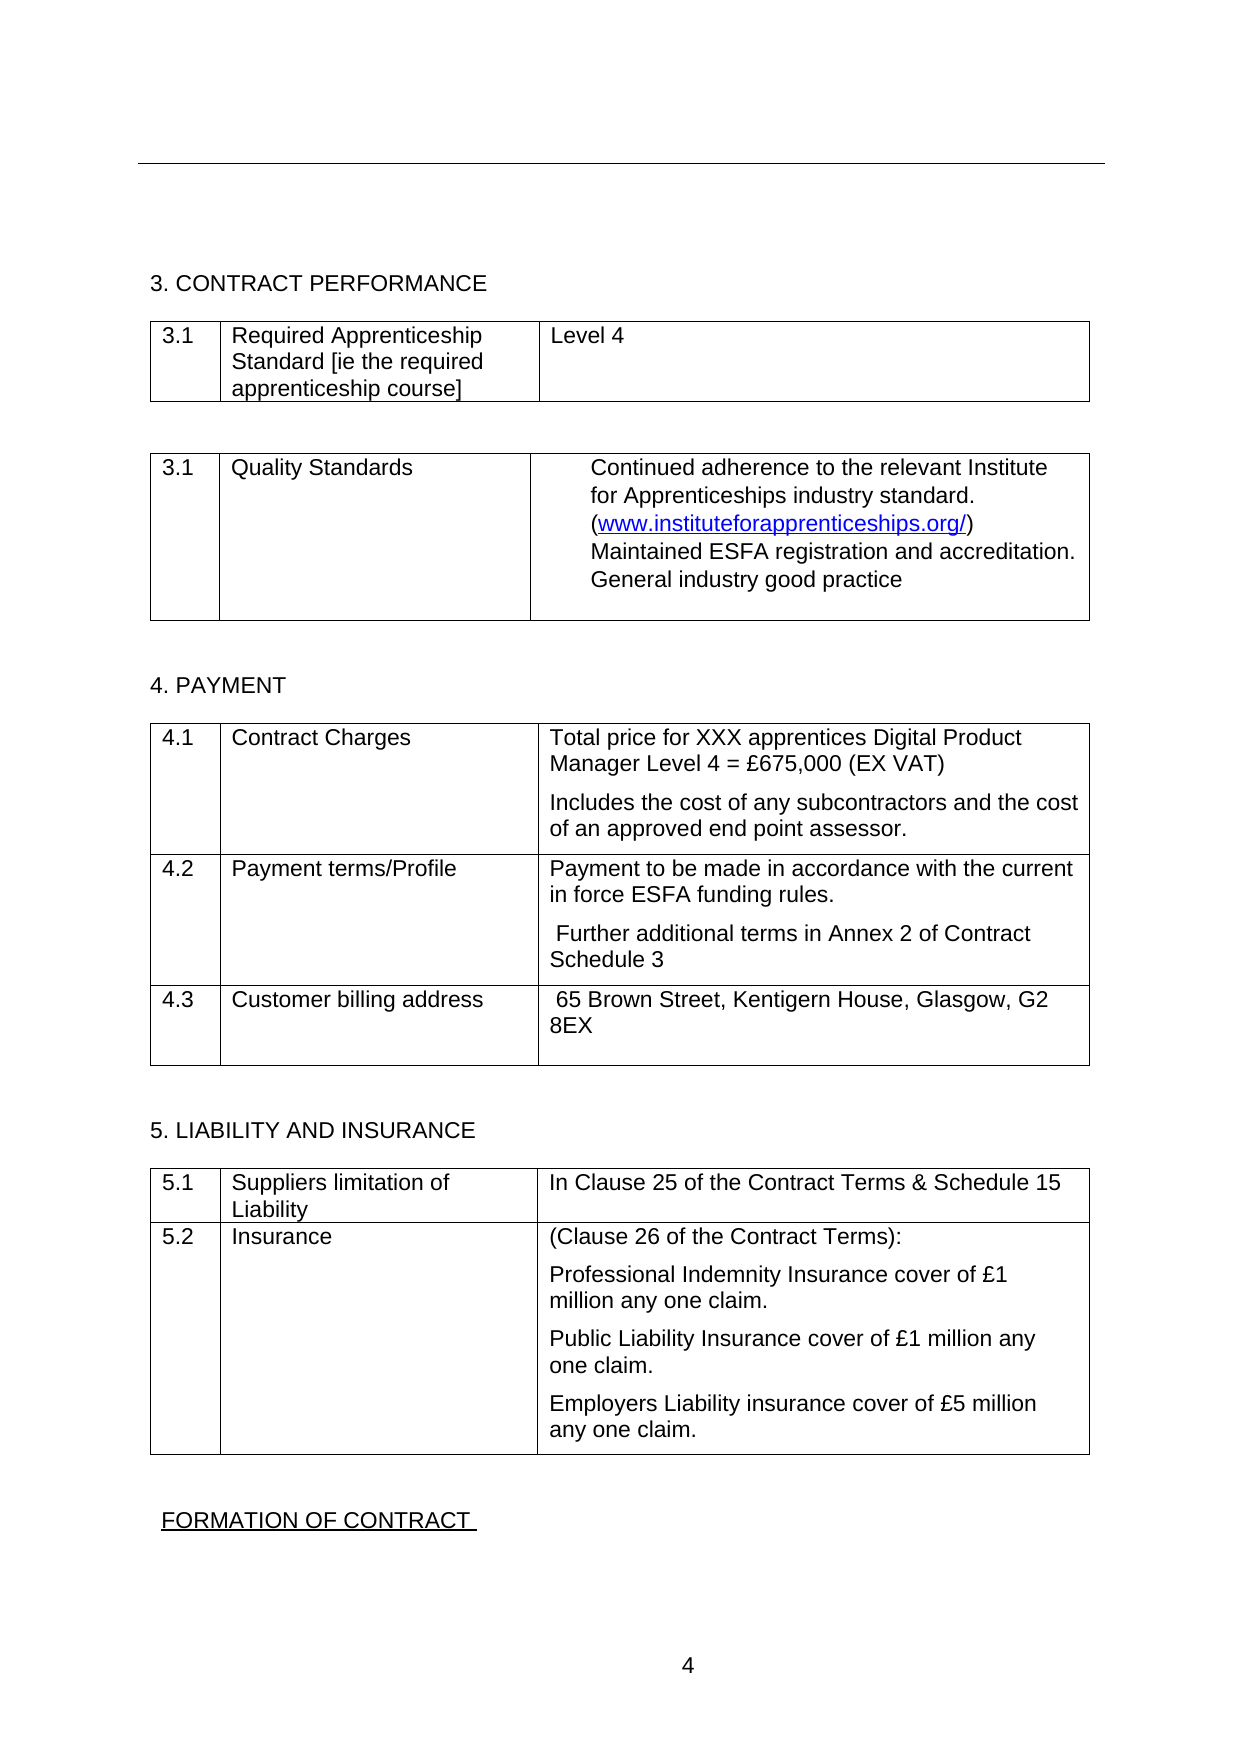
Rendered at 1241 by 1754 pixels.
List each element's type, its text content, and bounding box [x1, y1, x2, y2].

text 5. LIABILITY AND INSURANCE [150, 1117, 1090, 1143]
table_header Suppliers limitation of Liability [221, 1169, 537, 1222]
table_header Level 4 [540, 322, 1089, 401]
table_header 3.1 [151, 322, 220, 401]
table_header Required Apprenticeship Standard [ie the required apprenticeship course] [221, 322, 539, 401]
table_cell 4.2 [151, 855, 220, 985]
table_cell 65 Brown Street, Kentigern House, Glasgow, G2 8EX [539, 986, 1089, 1065]
table_cell 5.2 [151, 1223, 220, 1454]
table_cell 4.3 [151, 986, 220, 1065]
table_header Contract Charges [221, 724, 538, 853]
table_header In Clause 25 of the Contract Terms & Schedule 15 [538, 1169, 1089, 1222]
table_header Quality Standards [220, 454, 530, 620]
table_cell Insurance [221, 1223, 537, 1454]
text FORMATION OF CONTRACT [161, 1507, 1090, 1533]
table_header Continued adherence to the relevant Institute for Apprenticeships industry standard. (www.instituteforapprenticeships.org/) Maintained ESFA registration and accreditation. General industry good practice [531, 454, 1089, 620]
table_header Total price for XXX apprentices Digital Product Manager Level 4 = £675,000 (EX VAT) Includes the cost of any subcontractors and the cost of an approved end point assessor. [539, 724, 1089, 853]
table_header 4.1 [151, 724, 220, 853]
table_header 3.1 [151, 454, 219, 620]
table_cell Customer billing address [221, 986, 538, 1065]
table_header 5.1 [151, 1169, 220, 1222]
text 4. PAYMENT [150, 672, 1090, 698]
text 3. CONTRACT PERFORMANCE [150, 270, 1090, 296]
table_cell Payment terms/Profile [221, 855, 538, 985]
table_cell Payment to be made in accordance with the current in force ESFA funding rules. Further additional terms in Annex 2 of Contract Schedule 3 [539, 855, 1089, 985]
table_cell (Clause 26 of the Contract Terms): Professional Indemnity Insurance cover of £1 million any one claim. Public Liability Insurance cover of £1 million any one claim. Employers Liability insurance cover of £5 million any one claim. [538, 1223, 1089, 1454]
